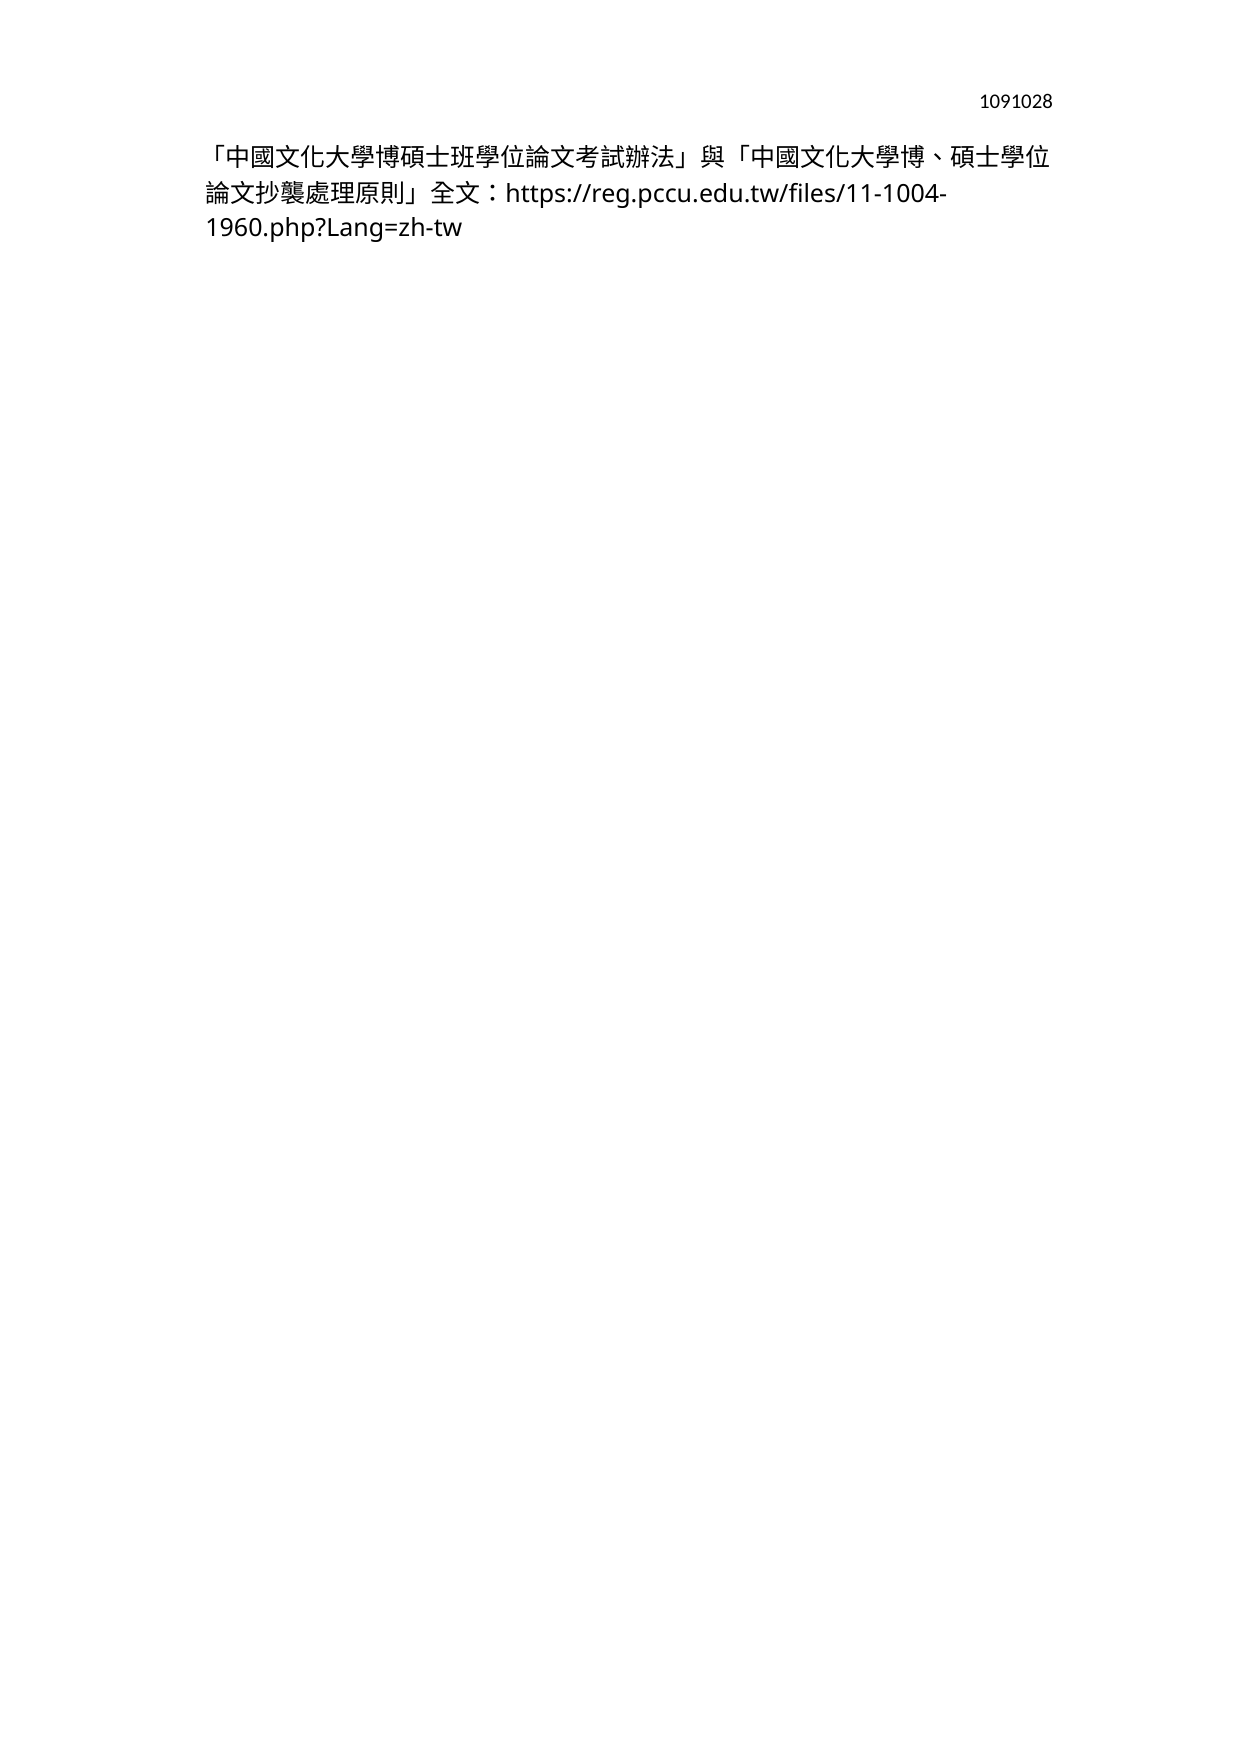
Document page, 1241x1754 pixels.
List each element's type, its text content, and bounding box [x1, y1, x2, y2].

text 「中國文化大學博碩士班學位論文考試辦法」與「中國文化大學博、碩士學位論文抄襲處理原則」全文：https://reg.pccu.edu.tw/files/11-1004-1960.php?Lang=zh-tw [187, 137, 1053, 244]
